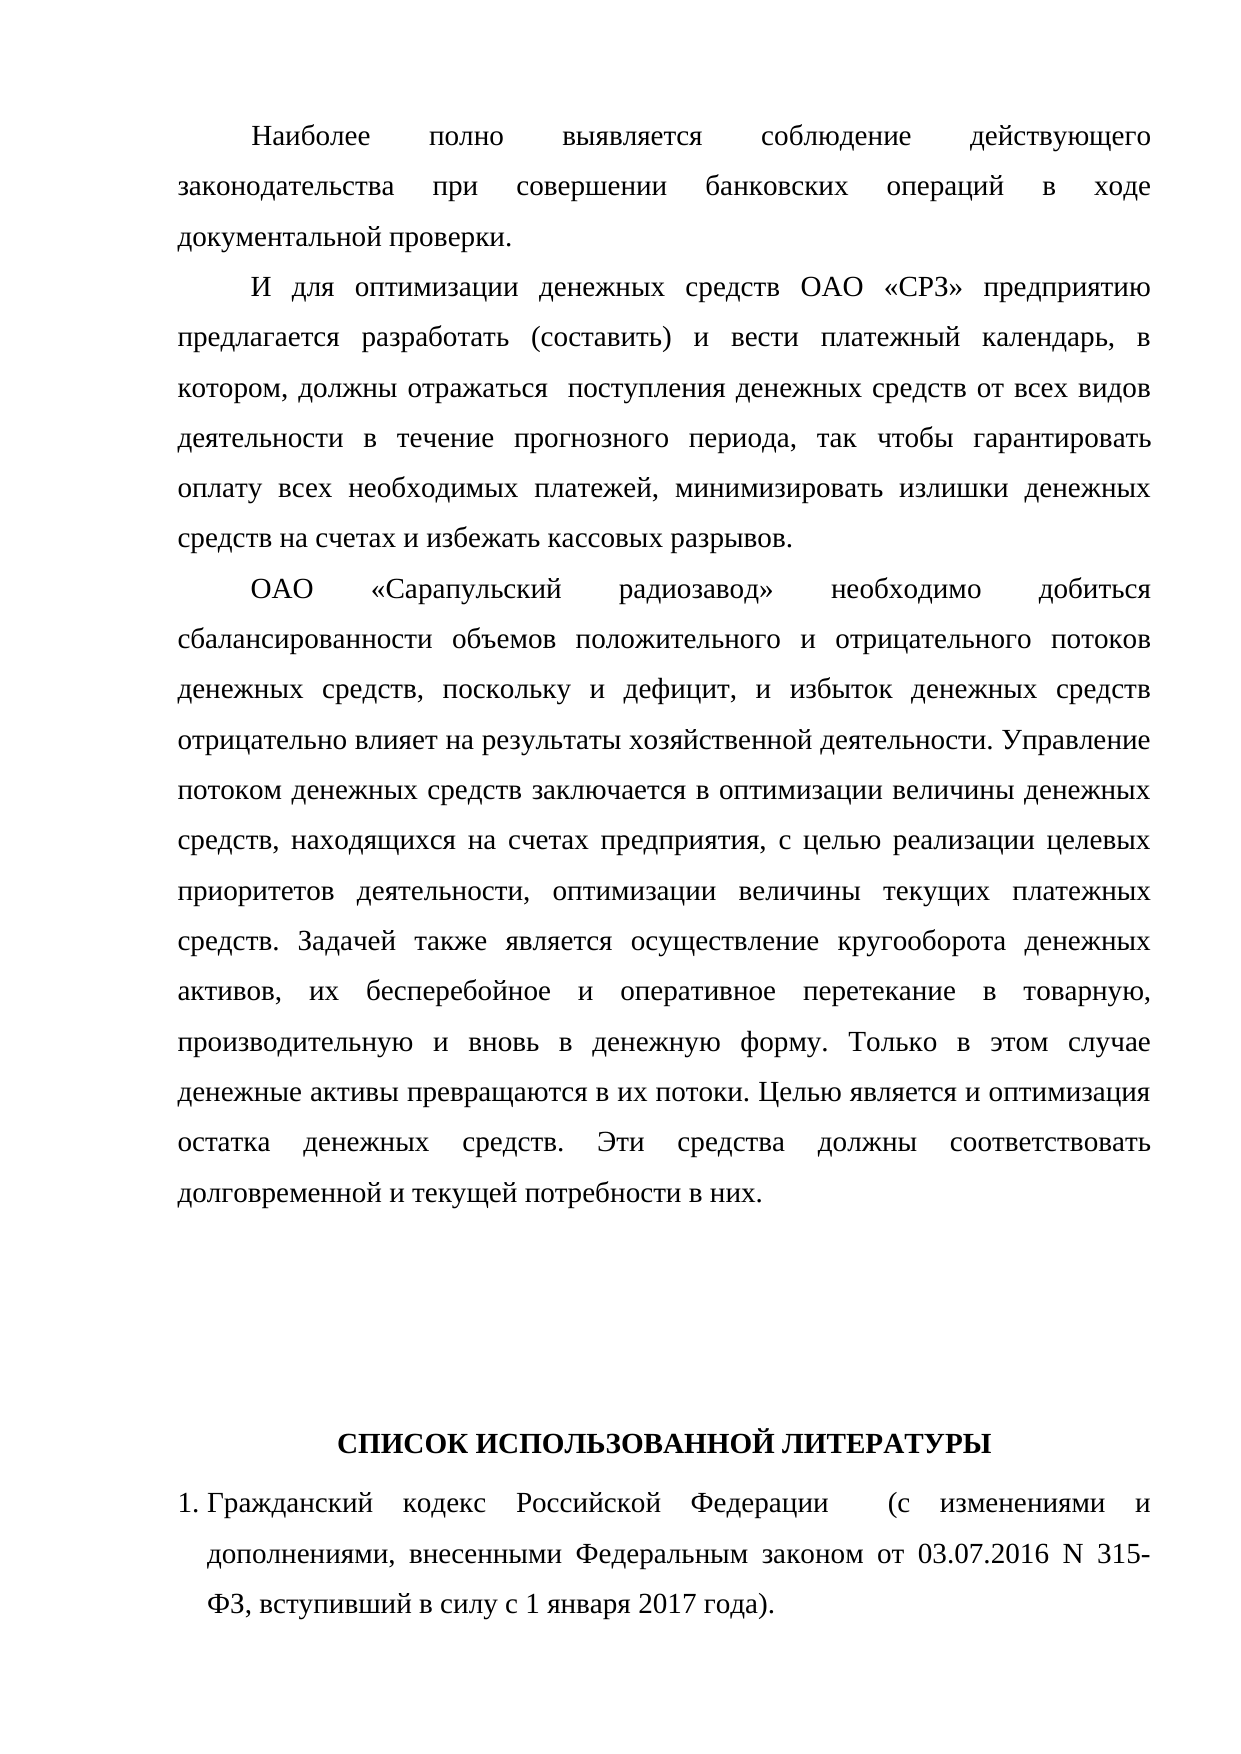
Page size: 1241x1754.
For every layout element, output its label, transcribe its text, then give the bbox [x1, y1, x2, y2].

list Гражданский кодекс Российской Федерации (с изменениями и дополнениями, внесенными Федеральным законом от 03.07.2016 N 315-ФЗ, вступивший в силу с 1 января 2017 года). [177, 1486, 1152, 1620]
text И для оптимизации денежных средств ОАО «СРЗ» предприятию предлагается разработать (составить) и вести платежный календарь, в котором, должны отражаться поступления денежных средств от всех видов деятельности в течение прогнозного периода, так чтобы гарантировать оплату всех необходимых платежей, минимизировать излишки денежных средств на счетах и избежать кассовых разрывов. [177, 269, 1152, 470]
text И для оптимизации денежных средств ОАО «СРЗ» предприятию предлагается разработать (составить) и вести платежный календарь, в котором, должны отражаться поступления денежных средств от всех видов деятельности в течение прогнозного периода, так чтобы гарантировать оплату всех необходимых платежей, минимизировать излишки денежных средств на счетах и избежать кассовых разрывов. [177, 504, 1152, 554]
text Наиболее полно выявляется соблюдение действующего законодательства при совершении банковских операций в ходе документальной проверки. [177, 118, 1152, 252]
text СПИСОК ИСПОЛЬЗОВАННОЙ ЛИТЕРАТУРЫ [177, 1426, 1152, 1460]
text ОАО «Сарапульский радиозавод» необходимо добиться сбалансированности объемов положительного и отрицательного потоков денежных средств, поскольку и дефицит, и избыток денежных средств отрицательно влияет на результаты хозяйственной деятельности. Управление потоком денежных средств заключается в оптимизации величины денежных средств, находящихся на счетах предприятия, с целью реализации целевых приоритетов деятельности, оптимизации величины текущих платежных средств. Задачей также является осуществление кругооборота денежных активов, их бесперебойное и оперативное перетекание в товарную, производительную и вновь в денежную форму. Только в этом случае денежные активы превращаются в их потоки. Целью является и оптимизация остатка денежных средств. Эти средства должны соответствовать долговременной и текущей потребности в них. [177, 571, 1152, 1208]
